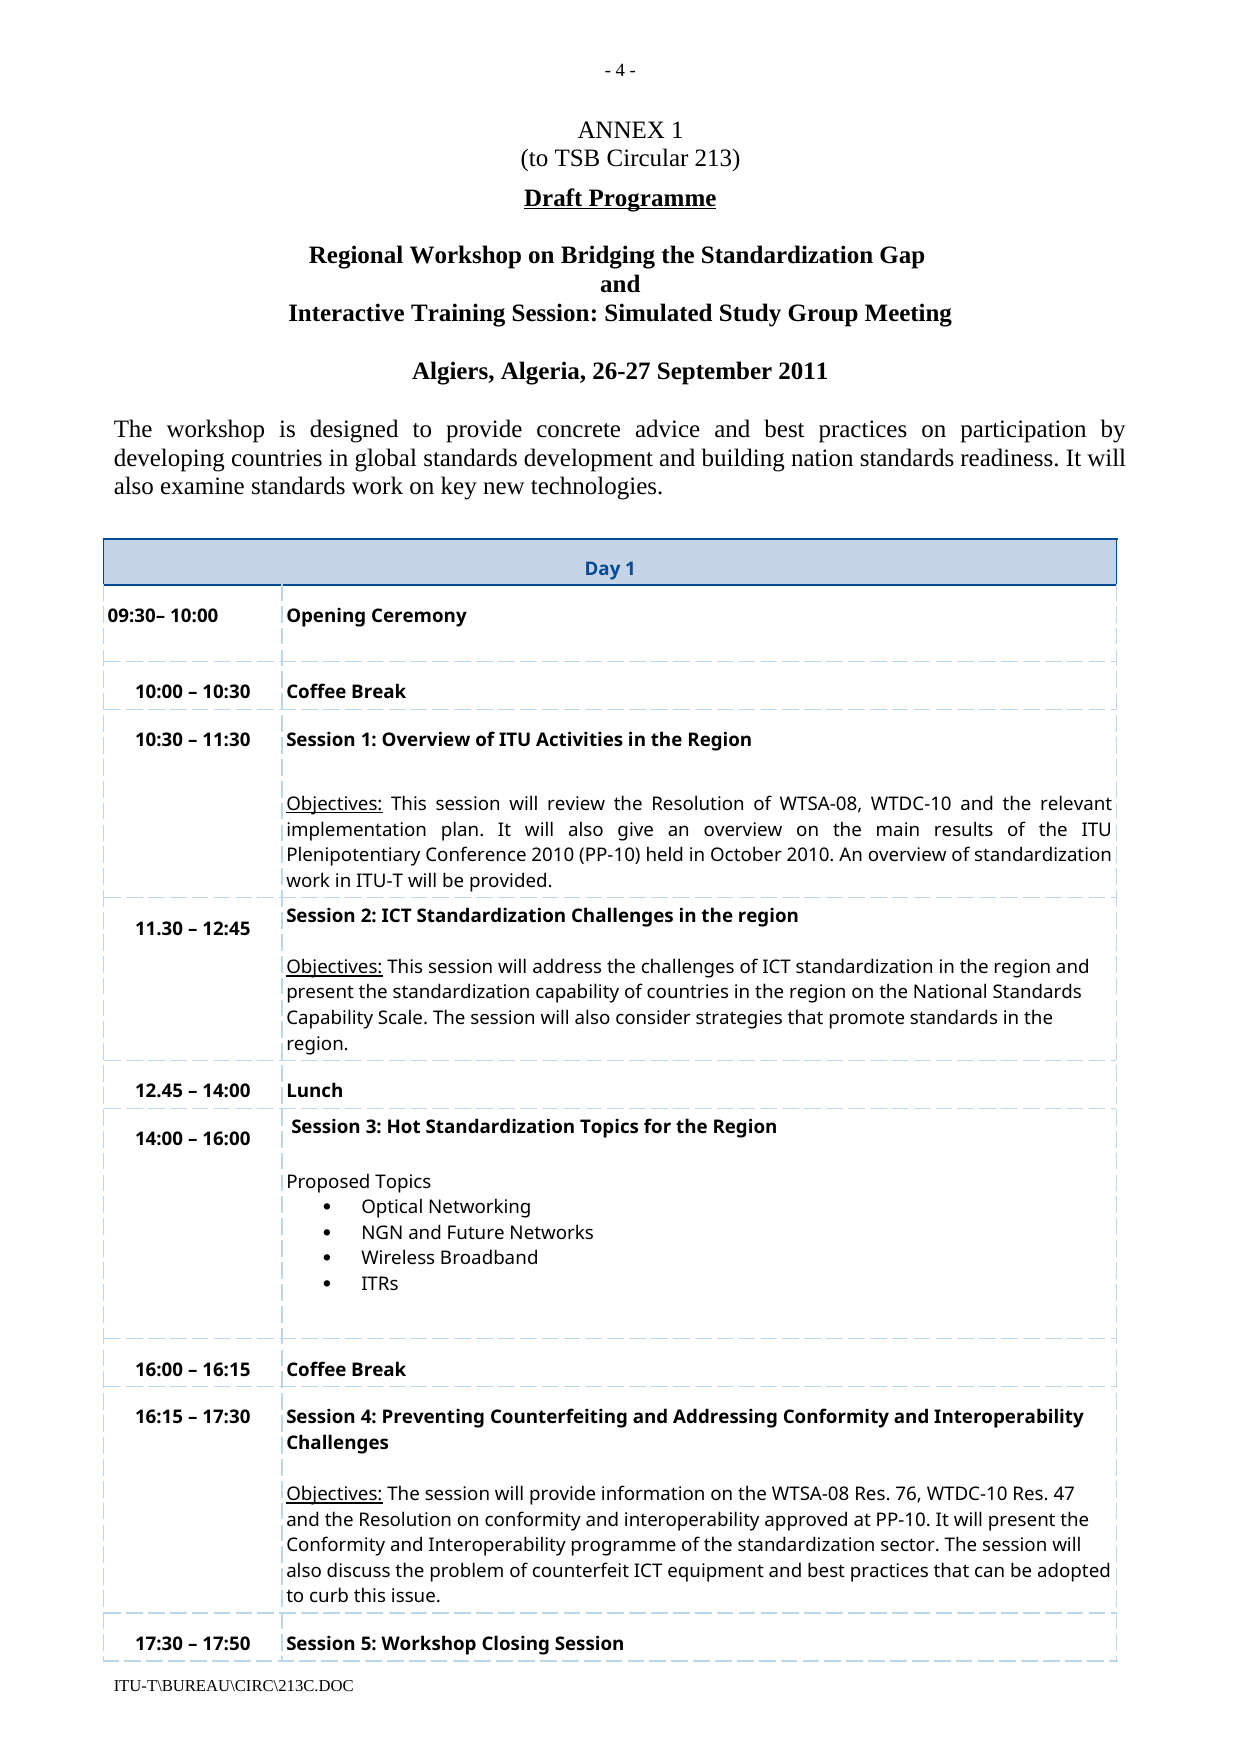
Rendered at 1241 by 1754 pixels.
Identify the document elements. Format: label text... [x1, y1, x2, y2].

table_cell 17:30 – 17:50 [103, 1612, 282, 1660]
table_cell 10:30 – 11:30 [103, 709, 282, 897]
table_cell 16:15 – 17:30 [103, 1386, 282, 1612]
text The workshop is designed to provide concrete advice and best practices on participation by developing countries in global standards development and building nation standards readiness. It will also examine standards work on key new technologies. [113, 414, 1127, 500]
text Algiers, Algeria, 26-27 September 2011 [113, 356, 1127, 385]
table_cell Session 4: Preventing Counterfeiting and Addressing Conformity and Interoperability Challenges Objectives: The session will provide information on the WTSA-08 Res. 76, WTDC-10 Res. 47 and the Resolution on conformity and interoperability approved at PP-10. It will present the Conformity and Interoperability programme of the standardization sector. The session will also discuss the problem of counterfeit ICT equipment and best practices that can be adopted to curb this issue. [282, 1386, 1117, 1612]
table_cell 16:00 – 16:15 [103, 1338, 282, 1386]
table_cell 10:00 – 10:30 [103, 661, 282, 708]
text Regional Workshop on Bridging the Standardization Gap and Interactive Training Session: Simulated Study Group Meeting [113, 241, 1127, 327]
table_cell 09:30– 10:00 [103, 586, 282, 661]
table_cell 11.30 – 12:45 [103, 897, 282, 1059]
table_cell 14:00 – 16:00 [103, 1108, 282, 1338]
text ANNEX 1 (to TSB Circular 213) [172, 115, 1127, 172]
table_cell Coffee Break [282, 661, 1117, 708]
table_cell 12.45 – 14:00 [103, 1060, 282, 1107]
table_cell Opening Ceremony [282, 586, 1117, 661]
table_cell Session 2: ICT Standardization Challenges in the region Objectives: This session will address the challenges of ICT standardization in the region and present the standardization capability of countries in the region on the National Standards Capability Scale. The session will also consider strategies that promote standards in the region. [282, 897, 1117, 1059]
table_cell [282, 1612, 1117, 1660]
table_cell Session 1: Overview of ITU Activities in the Region Objectives: This session will review the Resolution of WTSA-08, WTDC-10 and the relevant implementation plan. It will also give an overview on the main results of the ITU Plenipotentiary Conference 2010 (PP-10) held in October 2010. An overview of standardization work in ITU-T will be provided. [282, 709, 1117, 897]
table_cell Coffee Break [282, 1338, 1117, 1386]
text Draft Programme [113, 183, 1127, 211]
table_cell Session 3: Hot Standardization Topics for the Region Proposed Topics Optical Networking NGN and Future Networks Wireless Broadband ITRs [282, 1108, 1117, 1338]
table_cell Lunch [282, 1060, 1117, 1107]
table_header Day 1 [104, 540, 1116, 584]
